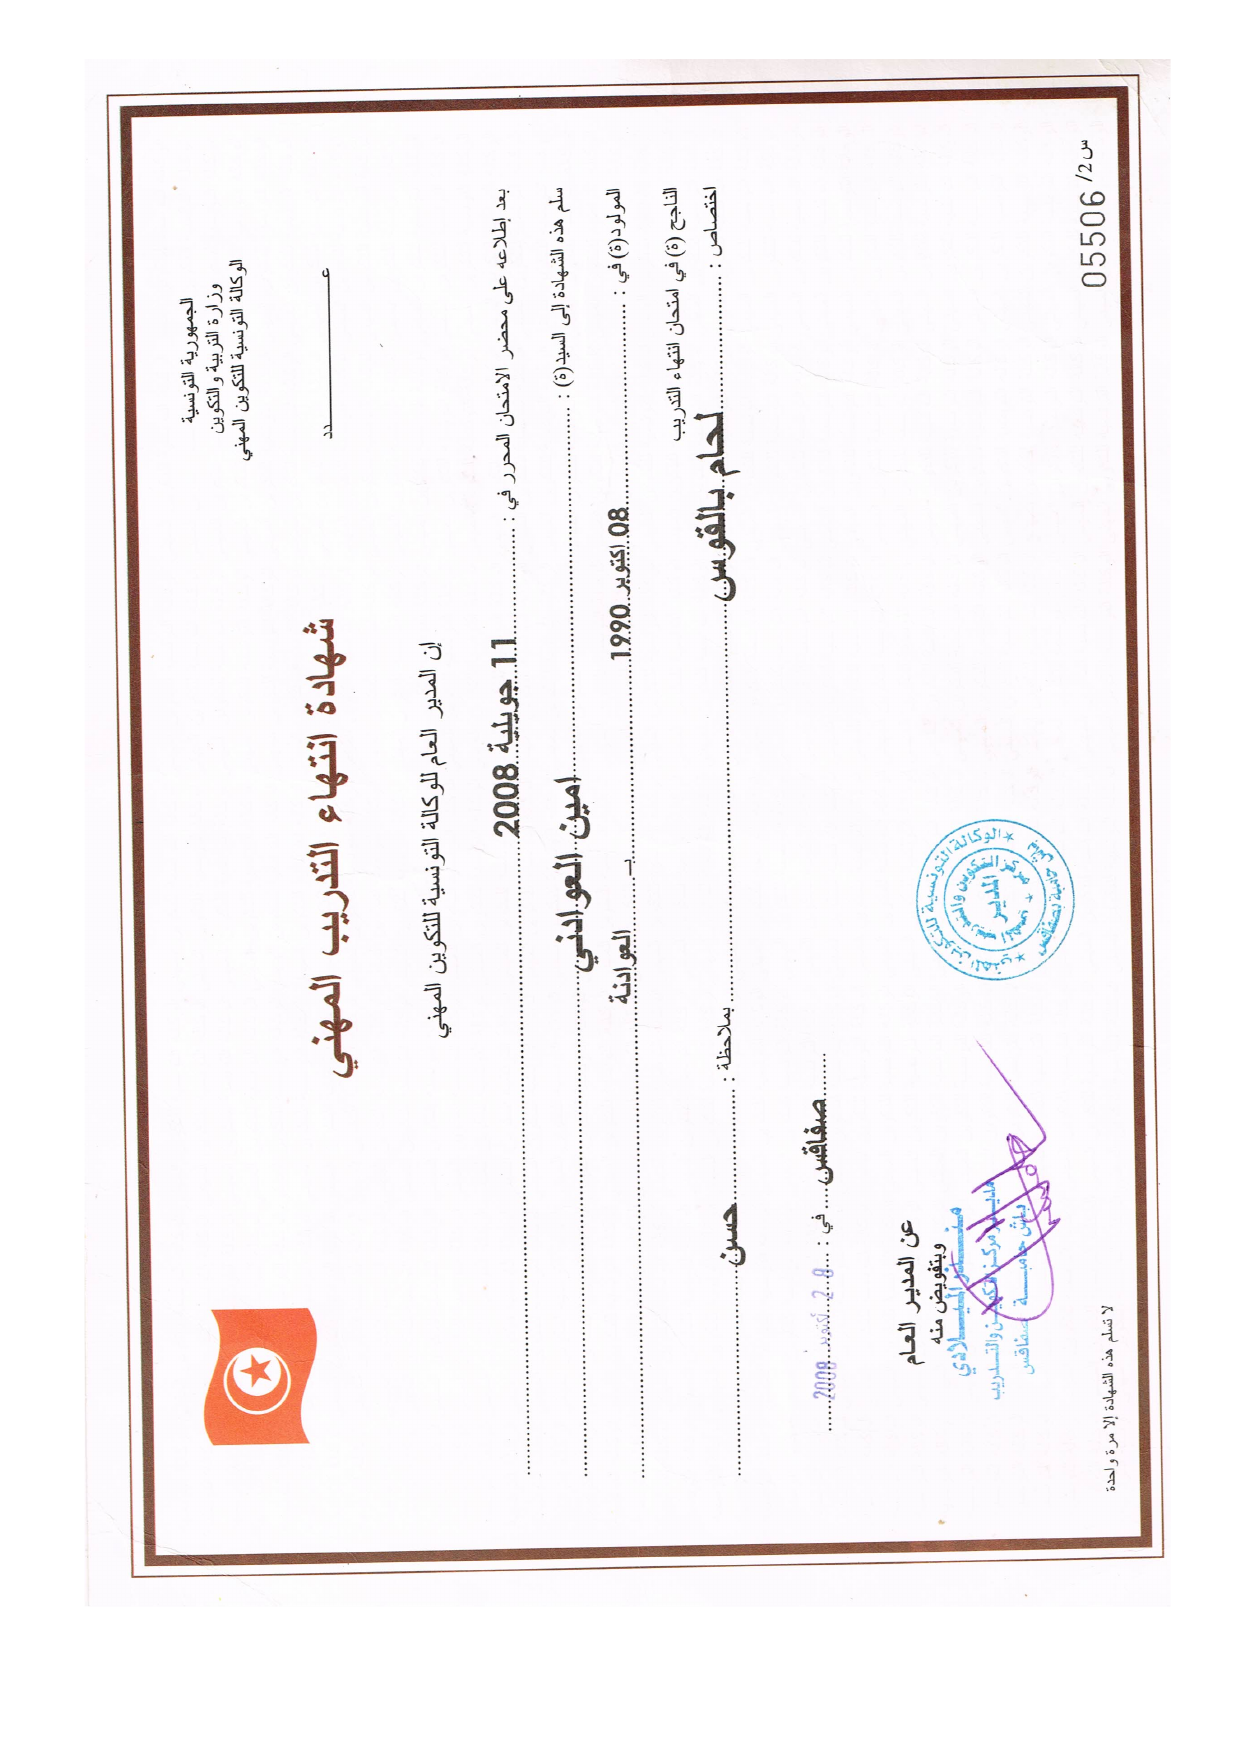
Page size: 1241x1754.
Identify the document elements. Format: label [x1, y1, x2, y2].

picture [84, 59, 1171, 1607]
